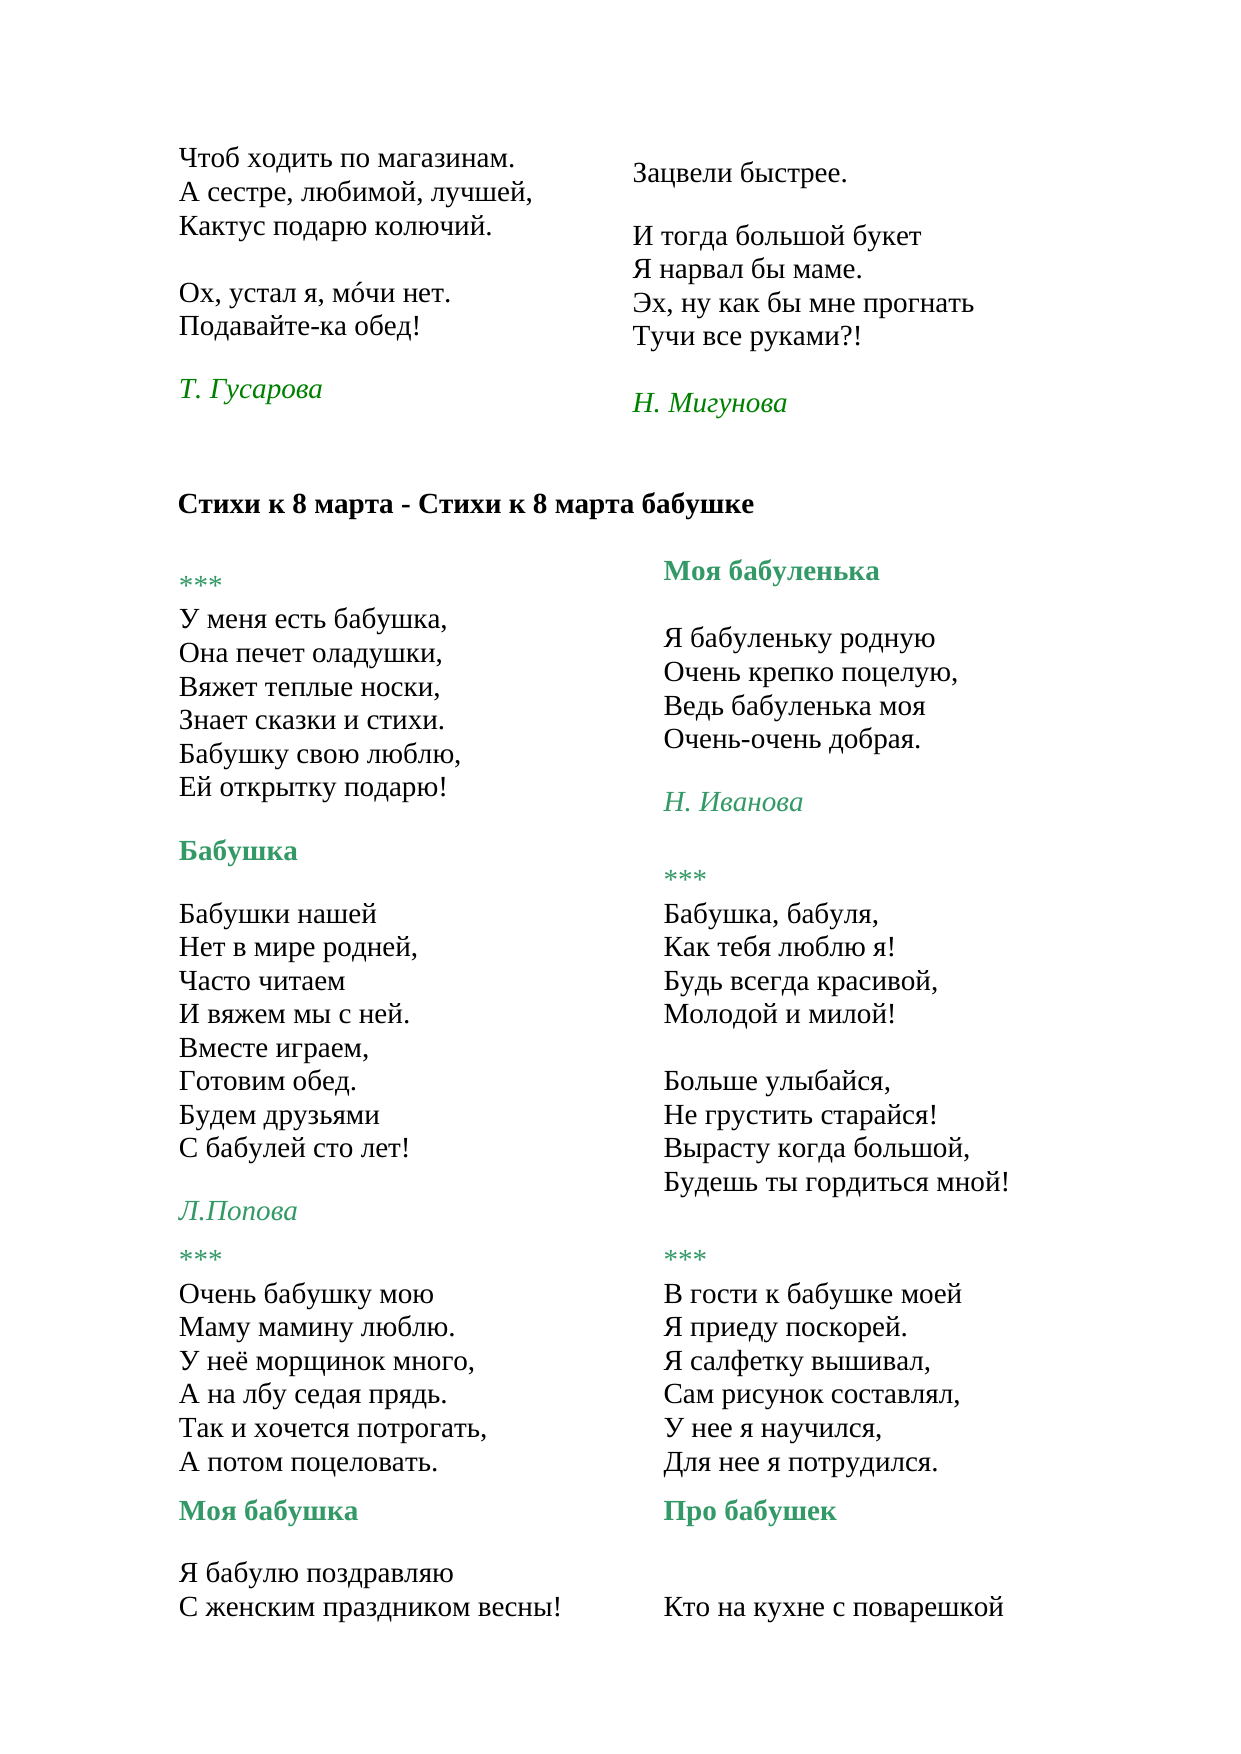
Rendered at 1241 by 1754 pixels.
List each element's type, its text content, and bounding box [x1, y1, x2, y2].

table_header Моя бабуленька Я бабуленьку родную Очень крепко поцелую, Ведь бабуленька моя Очень-очень добрая. Н. Иванова [655, 546, 1108, 825]
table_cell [625, 118, 1108, 427]
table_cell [171, 1485, 655, 1630]
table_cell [655, 1485, 1108, 1630]
text Стихи к 8 марта - Стихи к 8 марта бабушке [177, 486, 1152, 520]
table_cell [171, 118, 624, 427]
table_cell *** Бабушка, бабуля, Как тебя люблю я! Будь всегда красивой, Молодой и милой! Больше улыбайся, Не грустить старайся! Вырасту когда большой, Будешь ты гордиться мной! [655, 825, 1108, 1234]
table_cell *** Очень бабушку мою Маму мамину люблю. У неё морщинок много, А на лбу седая прядь. Так и хочется потрогать, А потом поцеловать. [171, 1235, 655, 1485]
table_cell *** В гости к бабушке моей Я приеду поскорей. Я салфетку вышивал, Сам рисунок составлял, У нее я научился, Для нее я потрудился. [655, 1235, 1108, 1485]
table_cell Бабушка Бабушки нашей Нет в мире родней, Часто читаем И вяжем мы с ней. Вместе играем, Готовим обед. Будем друзьями С бабулей сто лет! Л.Попова [171, 825, 655, 1234]
table_header *** У меня есть бабушка, Она печет оладушки, Вяжет теплые носки, Знает сказки и стихи. Бабушку свою люблю, Ей открытку подарю! [171, 546, 655, 825]
